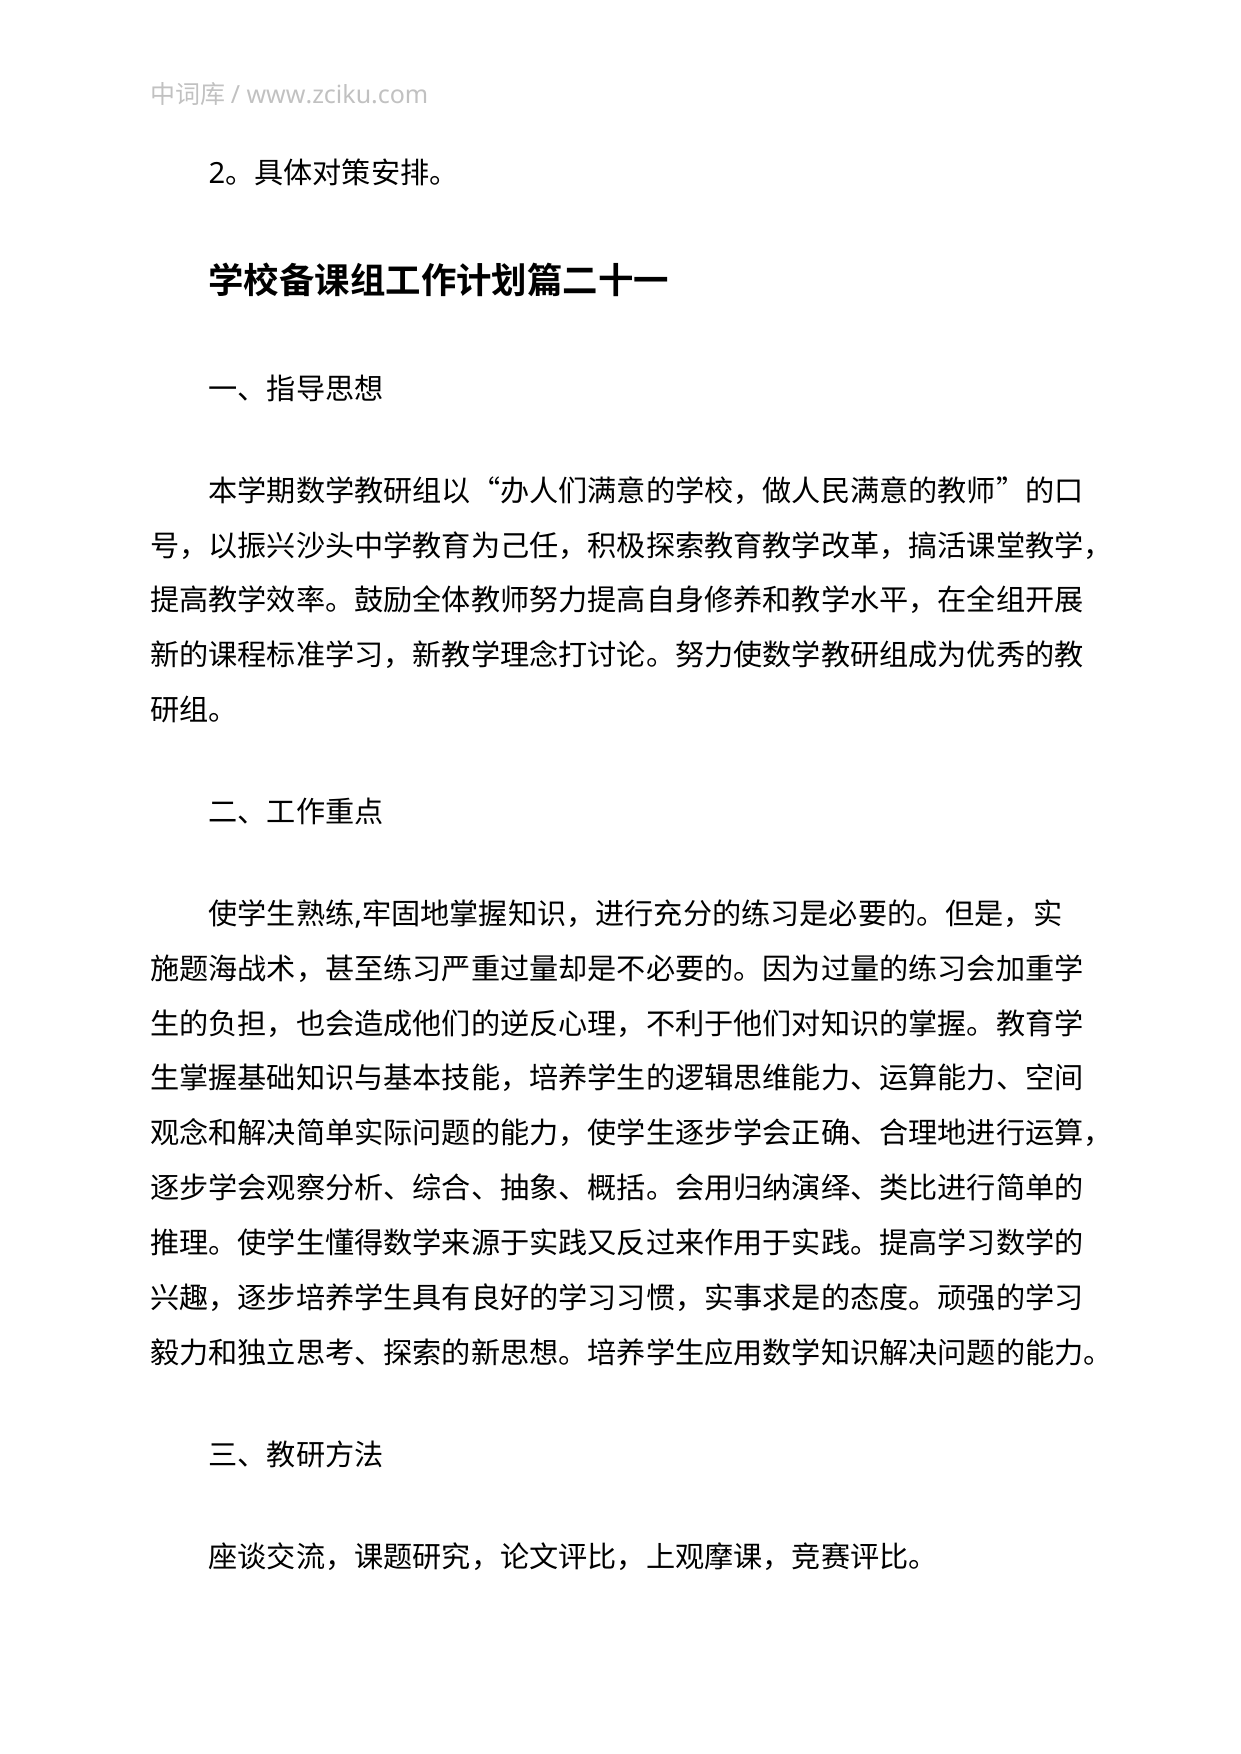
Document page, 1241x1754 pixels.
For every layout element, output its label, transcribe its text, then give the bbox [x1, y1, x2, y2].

text 二、工作重点 [150, 788, 1090, 831]
text 本学期数学教研组以“办人们满意的学校，做人民满意的教师”的口号，以振兴沙头中学教育为己任，积极探索教育教学改革，搞活课堂教学，提高教学效率。鼓励全体教师努力提高自身修养和教学水平，在全组开展新的课程标准学习，新教学理念打讨论。努力使数学教研组成为优秀的教研组。 [150, 467, 1090, 729]
text 三、教研方法 [150, 1431, 1090, 1474]
text 学校备课组工作计划篇二十一 [150, 252, 1090, 303]
text 2。具体对策安排。 [150, 150, 1090, 192]
text 座谈交流，课题研究，论文评比，上观摩课，竞赛评比。 [150, 1533, 1090, 1575]
text 使学生熟练,牢固地掌握知识，进行充分的练习是必要的。但是，实施题海战术，甚至练习严重过量却是不必要的。因为过量的练习会加重学生的负担，也会造成他们的逆反心理，不利于他们对知识的掌握。教育学生掌握基础知识与基本技能，培养学生的逻辑思维能力、运算能力、空间观念和解决简单实际问题的能力，使学生逐步学会正确、合理地进行运算，逐步学会观察分析、综合、抽象、概括。会用归纳演绎、类比进行简单的推理。使学生懂得数学来源于实践又反过来作用于实践。提高学习数学的兴趣，逐步培养学生具有良好的学习习惯，实事求是的态度。顽强的学习毅力和独立思考、探索的新思想。培养学生应用数学知识解决问题的能力。 [150, 890, 1090, 1372]
text 一、指导思想 [150, 365, 1090, 408]
